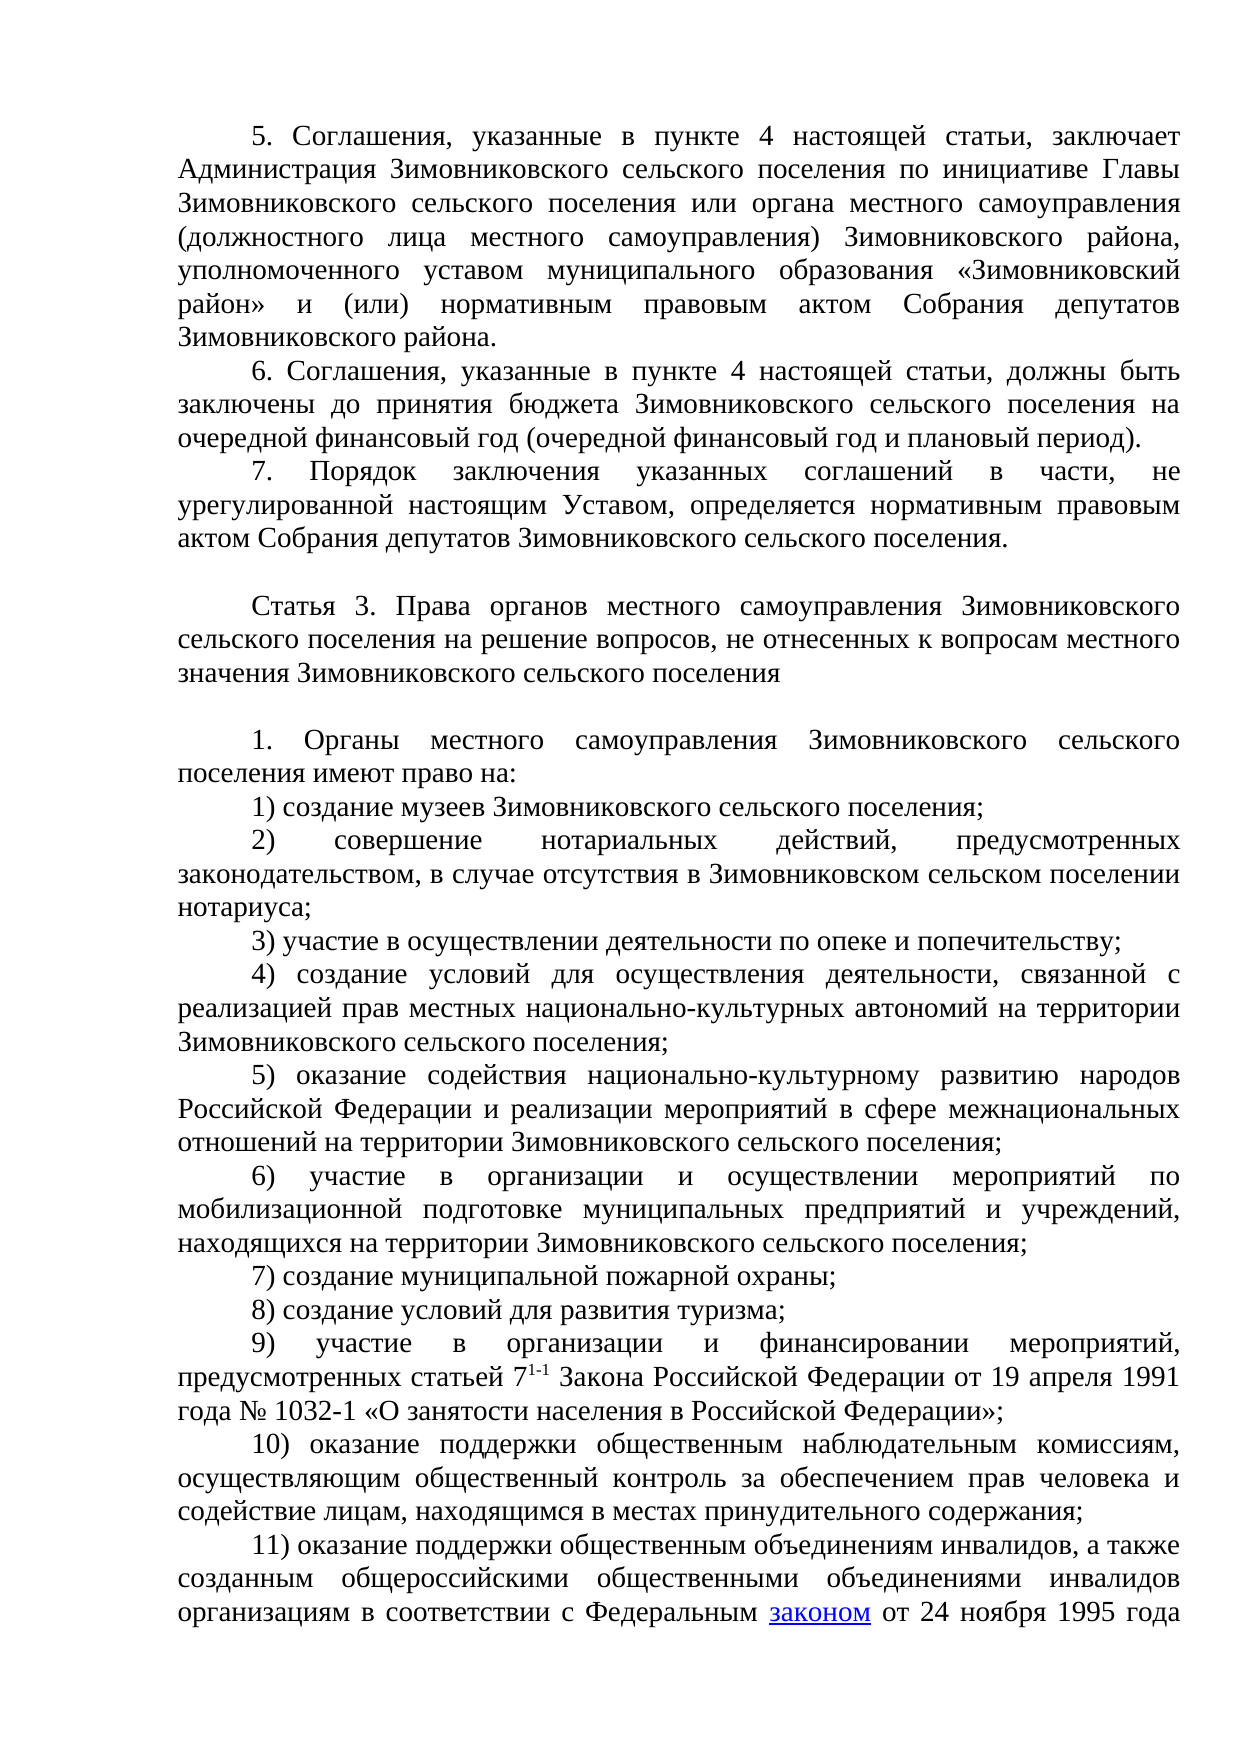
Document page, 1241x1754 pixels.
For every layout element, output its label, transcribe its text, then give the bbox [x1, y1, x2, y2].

text Статья 3. Права органов местного самоуправления Зимовниковского сельского поселения на решение вопросов, не отнесенных к вопросам местного значения Зимовниковского сельского поселения [177, 588, 1181, 688]
text 7. Порядок заключения указанных соглашений в части, не урегулированной настоящим Уставом, определяется нормативным правовым актом Собрания депутатов Зимовниковского сельского поселения. [177, 453, 1181, 554]
text 7) создание муниципальной пожарной охраны; [177, 1258, 1181, 1292]
text 6. Соглашения, указанные в пункте 4 настоящей статьи, должны быть заключены до принятия бюджета Зимовниковского сельского поселения на очередной финансовый год (очередной финансовый год и плановый период). [177, 353, 1181, 453]
text 2) совершение нотариальных действий, предусмотренных законодательством, в случае отсутствия в Зимовниковском сельском поселении нотариуса; [177, 822, 1181, 923]
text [177, 1527, 1181, 1627]
text 1) создание музеев Зимовниковского сельского поселения; [177, 789, 1181, 822]
text 5) оказание содействия национально-культурному развитию народов Российской Федерации и реализации мероприятий в сфере межнациональных отношений на территории Зимовниковского сельского поселения; [177, 1057, 1181, 1158]
text 6) участие в организации и осуществлении мероприятий по мобилизационной подготовке муниципальных предприятий и учреждений, находящихся на территории Зимовниковского сельского поселения; [177, 1158, 1181, 1258]
text 4) создание условий для осуществления деятельности, связанной с реализацией прав местных национально-культурных автономий на территории Зимовниковского сельского поселения; [177, 957, 1181, 1057]
text 10) оказание поддержки общественным наблюдательным комиссиям, осуществляющим общественный контроль за обеспечением прав человека и содействие лицам, находящимся в местах принудительного содержания; [177, 1426, 1181, 1527]
text 8) создание условий для развития туризма; [177, 1292, 1181, 1326]
text 5. Соглашения, указанные в пункте 4 настоящей статьи, заключает Администрация Зимовниковского сельского поселения по инициативе Главы Зимовниковского сельского поселения или органа местного самоуправления (должностного лица местного самоуправления) Зимовниковского района, уполномоченного уставом муниципального образования «Зимовниковский район» и (или) нормативным правовым актом Собрания депутатов Зимовниковского района. [177, 118, 1181, 353]
text 3) участие в осуществлении деятельности по опеке и попечительству; [177, 923, 1181, 957]
text 9) участие в организации и финансировании мероприятий, предусмотренных статьей 71-1 Закона Российской Федерации от 19 апреля 1991 года № 1032-1 «О занятости населения в Российской Федерации»; [177, 1326, 1181, 1426]
text 1. Органы местного самоуправления Зимовниковского сельского поселения имеют право на: [177, 722, 1181, 789]
